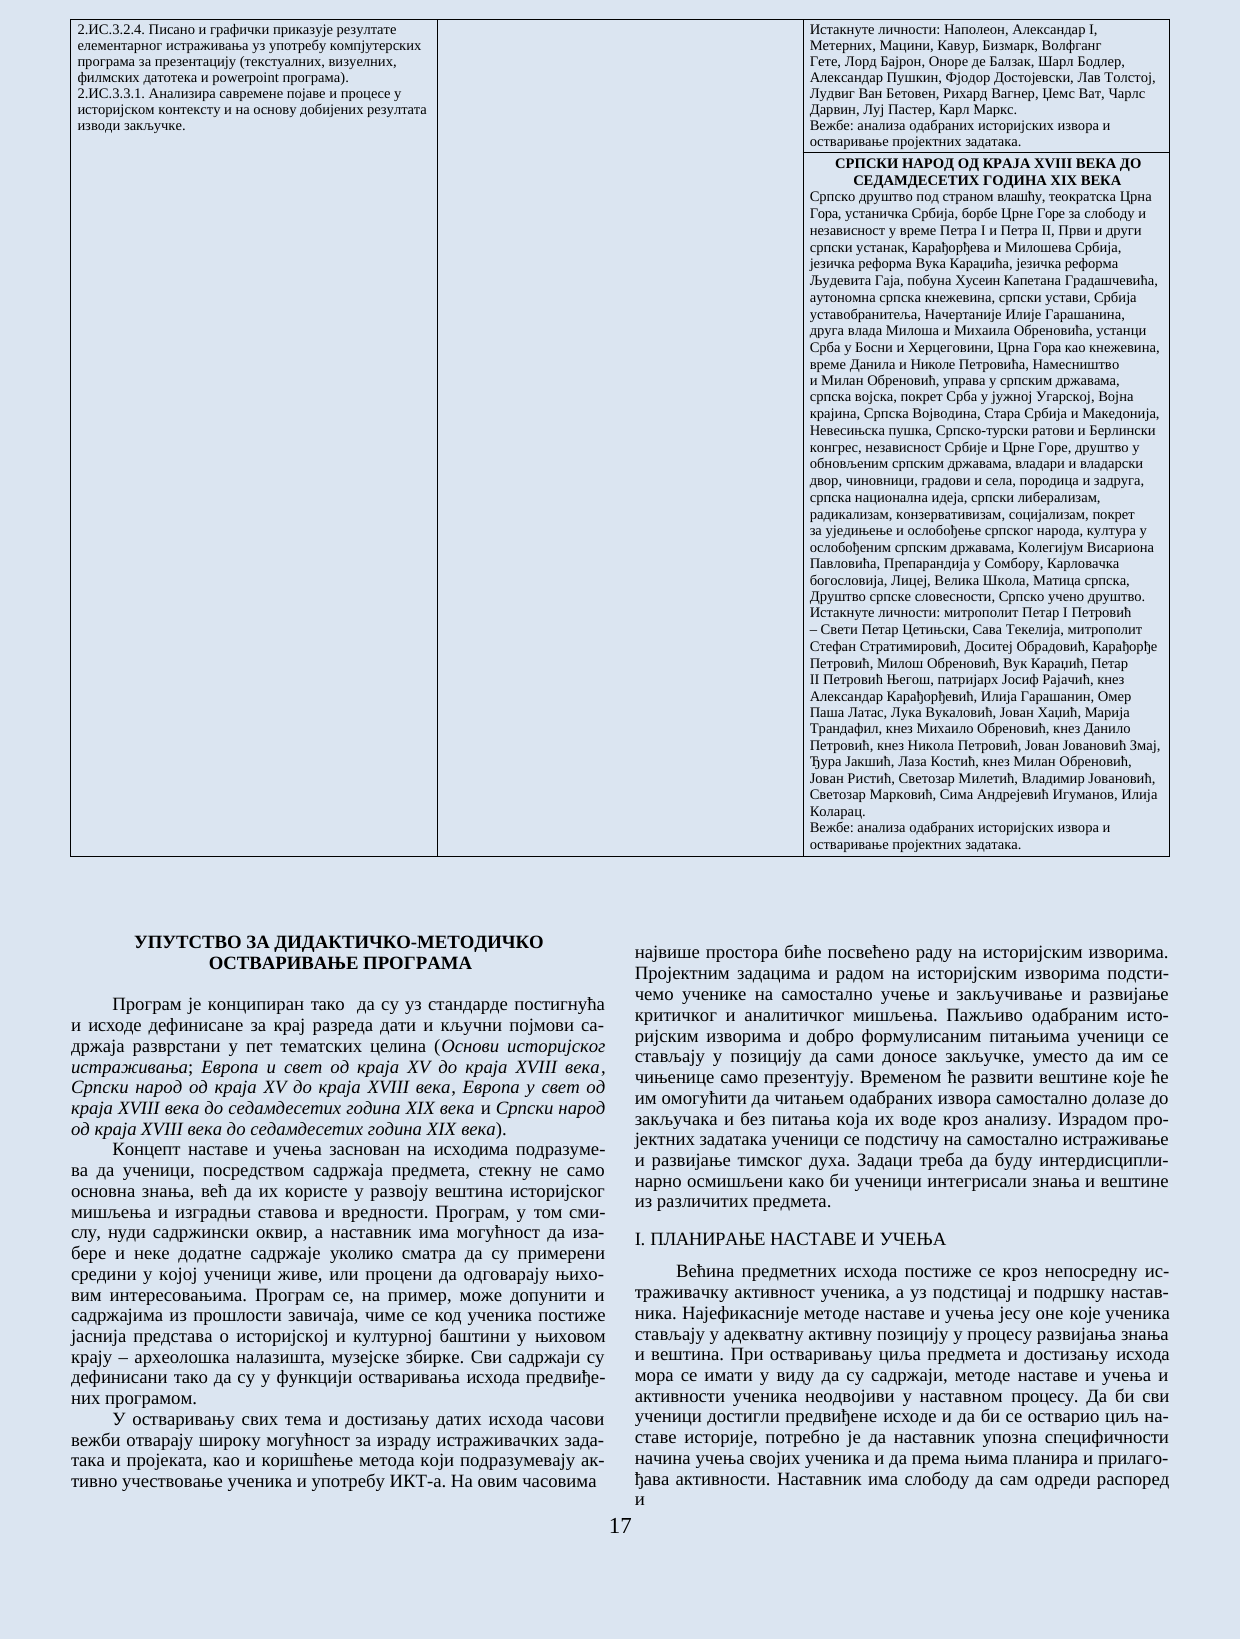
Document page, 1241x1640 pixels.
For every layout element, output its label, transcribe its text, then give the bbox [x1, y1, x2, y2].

text Већина предметних исхода постиже се кроз непосредну ис- траживачку активност ученика, а уз подстицај и подршку настав- ника. Најефикасније методе наставе и учења јесу оне које ученика стављају у адекватну активну позицију у процесу развијања знања и вештина. При остваривању циља предмета и достизању исхода мора се имати у виду да су садржаји, методе наставе и учења и активности ученика неодвојиви у наставном процесу. Да би сви ученици достигли предвиђене исходе и да би се остварио циљ на- ставе историје, потребно је да наставник упозна специфичности начина учења својих ученика и да према њима планира и прилаго- ђава активности. Наставник има слободу да сам одреди распоред и [634, 1261, 1170, 1510]
list ПЛАНИРАЊЕ НАСТАВЕ И УЧЕЊА [634, 1228, 1182, 1249]
text Концепт наставе и учења заснован на исходима подразуме- ва да ученици, посредством садржаја предмета, стекну не само основна знања, већ да их користе у развоју вештина историјског мишљења и изградњи ставова и вредности. Програм, у том сми- слу, нуди садржински оквир, а наставник има могућност да иза- бере и неке додатне садржаје уколико сматра да су примерени средини у којој ученици живе, или процени да одговарају њихо- вим интересовањима. Програм се, на пример, може допунити и садржајима из прошлости завичаја, чиме се код ученика постиже јаснија представа о историјској и културној баштини у њиховом крају – археолошка налазишта, музејске збирке. Сви садржаји су дефинисани тако да су у функцији остваривања исхода предвиђе- них програмом. [71, 1139, 605, 1409]
table_header [438, 20, 803, 856]
table_header 2.ИС.3.2.4. Писано и графички приказује резултате елементарног истраживања уз употребу компјутерских програма за презентацију (текстуалних, визуелних, филмских датотека и powerpoint програма). 2.ИС.3.3.1. Анализира савремене појаве и процесе у историјском контексту и на основу добијених резултата изводи закључке. [71, 20, 437, 856]
subtitle УПУТСТВО ЗА ДИДАКТИЧКО-МЕТОДИЧКО ОСТВАРИВАЊЕ ПРОГРАМА [134, 932, 609, 974]
table_header Истакнуте личности: Наполеон, Александар I, Метерних, Мацини, Кавур, Бизмарк, Волфганг Гете, Лорд Бајрон, Оноре де Балзак, Шарл Бодлер, Александар Пушкин, Фјодор Достојевски, Лав Толстој, Лудвиг Ван Бетовен, Рихард Вагнер, Џемс Ват, Чарлс Дарвин, Луј Пастер, Карл Маркс. Вежбе: анализа одабраних историјских извора и остваривање пројектних задатака. [804, 20, 1169, 152]
text Програм је конципиран тако да су уз стандарде постигнућа и исходе дефинисане за крај разреда дати и кључни појмови са- држаја разврстани у пет тематских целина (Основи историјског истраживања; Европа и свет од краја XV до краја XVIII века, Српски народ од краја XV до краја XVIII века, Европа у свет од краја XVIII века до седамдесетих година XIX века и Српски народ од краја XVIII века до седамдесетих година XIX века). [71, 994, 605, 1139]
text У остваривању свих тема и достизању датих исхода часови вежби отварају широку могућност за израду истраживачких зада- така и пројеката, као и коришћење метода који подразумевају ак- тивно учествовање ученика и употребу ИКТ-а. На овим часовима [71, 1409, 605, 1491]
text највише простора биће посвећено раду на историјским изворима. Пројектним задацима и радом на историјским изворима подсти- чемо ученике на самостално учење и закључивање и развијање критичког и аналитичког мишљења. Пажљиво одабраним исто- ријским изворима и добро формулисаним питањима ученици се стављају у позицију да сами доносе закључке, уместо да им се чињенице само презентују. Временом ће развити вештине које ће им омогућити да читањем одабраних извора самостално долазе до закључака и без питања која их воде кроз анализу. Израдом про- јектних задатака ученици се подстичу на самостално истраживање и развијање тимског духа. Задаци треба да буду интердисципли- нарно осмишљени како би ученици интегрисали знања и вештине из различитих предмета. [634, 942, 1170, 1212]
table_cell СРПСКИ НАРОД ОД КРАЈА XVIII ВЕКА ДО СЕДАМДЕСЕТИХ ГОДИНА XIX ВЕКА Српско друштво под страном влашћу, теократска Црна Гора, устаничка Србија, борбе Црне Горе за слободу и независност у време Петра I и Петра II, Први и други српски устанак, Карађорђева и Милошева Србија, језичка реформа Вука Караџића, језичка реформа Људевита Гаја, побуна Хусеин Капетана Градашчевића, аутономна српска кнежевина, српски устави, Србија уставобранитеља, Начертаније Илије Гарашанина, друга влада Милоша и Михаила Обреновића, устанци Срба у Босни и Херцеговини, Црна Гора као кнежевина, време Данила и Николе Петровића, Намесништво и Милан Обреновић, управа у српским државама, српска војска, покрет Срба у јужној Угарској, Војна крајина, Српска Војводина, Стара Србија и Македонија, Невесињска пушка, Српско-турски ратови и Берлински конгрес, независност Србије и Црне Горе, друштво у обновљеним српским државама, владари и владарски двор, чиновници, градови и села, породица и задруга, српска национална идеја, српски либерализам, радикализам, конзервативизам, социјализам, покрет за уједињење и ослобођење српског народа, култура у ослобођеним српским државама, Колегијум Висариона Павловића, Препарандија у Сомбору, Карловачка богословија, Лицеј, Велика Школа, Матица српска, Друштво српске словесности, Српско учено друштво. Истакнуте личности: митрополит Петар I Петровић – Свети Петар Цетињски, Сава Текелија, митрополит Стефан Стратимировић, Доситеј Обрадовић, Карађорђе Петровић, Милош Обреновић, Вук Караџић, Петар II Петровић Његош, патријарх Јосиф Рајачић, кнез Александар Карађорђевић, Илија Гарашанин, Омер Паша Латас, Лука Вукаловић, Јован Хаџић, Марија Трандафил, кнез Михаило Обреновић, кнез Данило Петровић, кнез Никола Петровић, Јован Јовановић Змај, Ђура Јакшић, Лаза Костић, кнез Милан Обреновић, Јован Ристић, Светозар Милетић, Владимир Јовановић, Светозар Марковић, Сима Андрејевић Игуманов, Илија Коларац. Вежбе: анализа одабраних историјских извора и остваривање пројектних задатака. [804, 153, 1169, 856]
